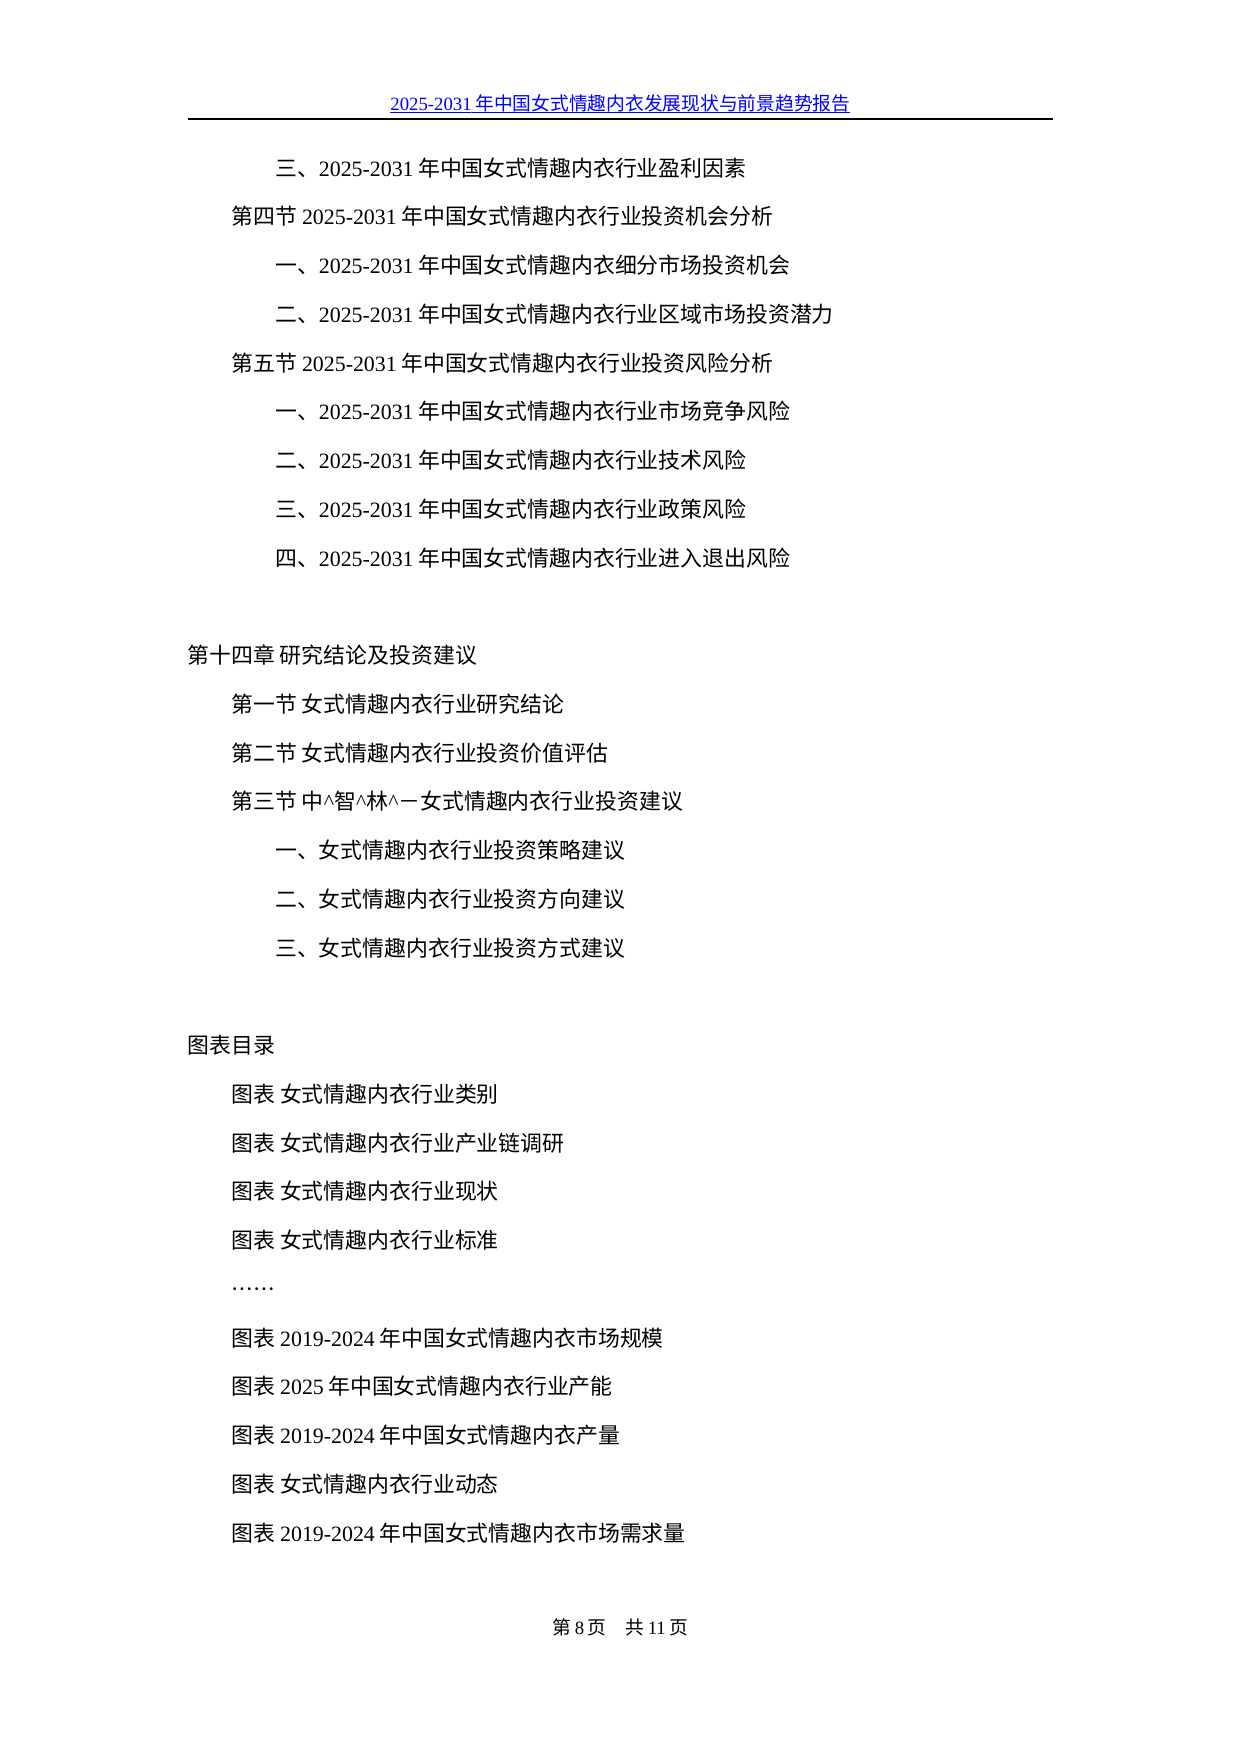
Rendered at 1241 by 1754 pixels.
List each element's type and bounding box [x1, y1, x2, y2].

text [187, 150, 1053, 1548]
